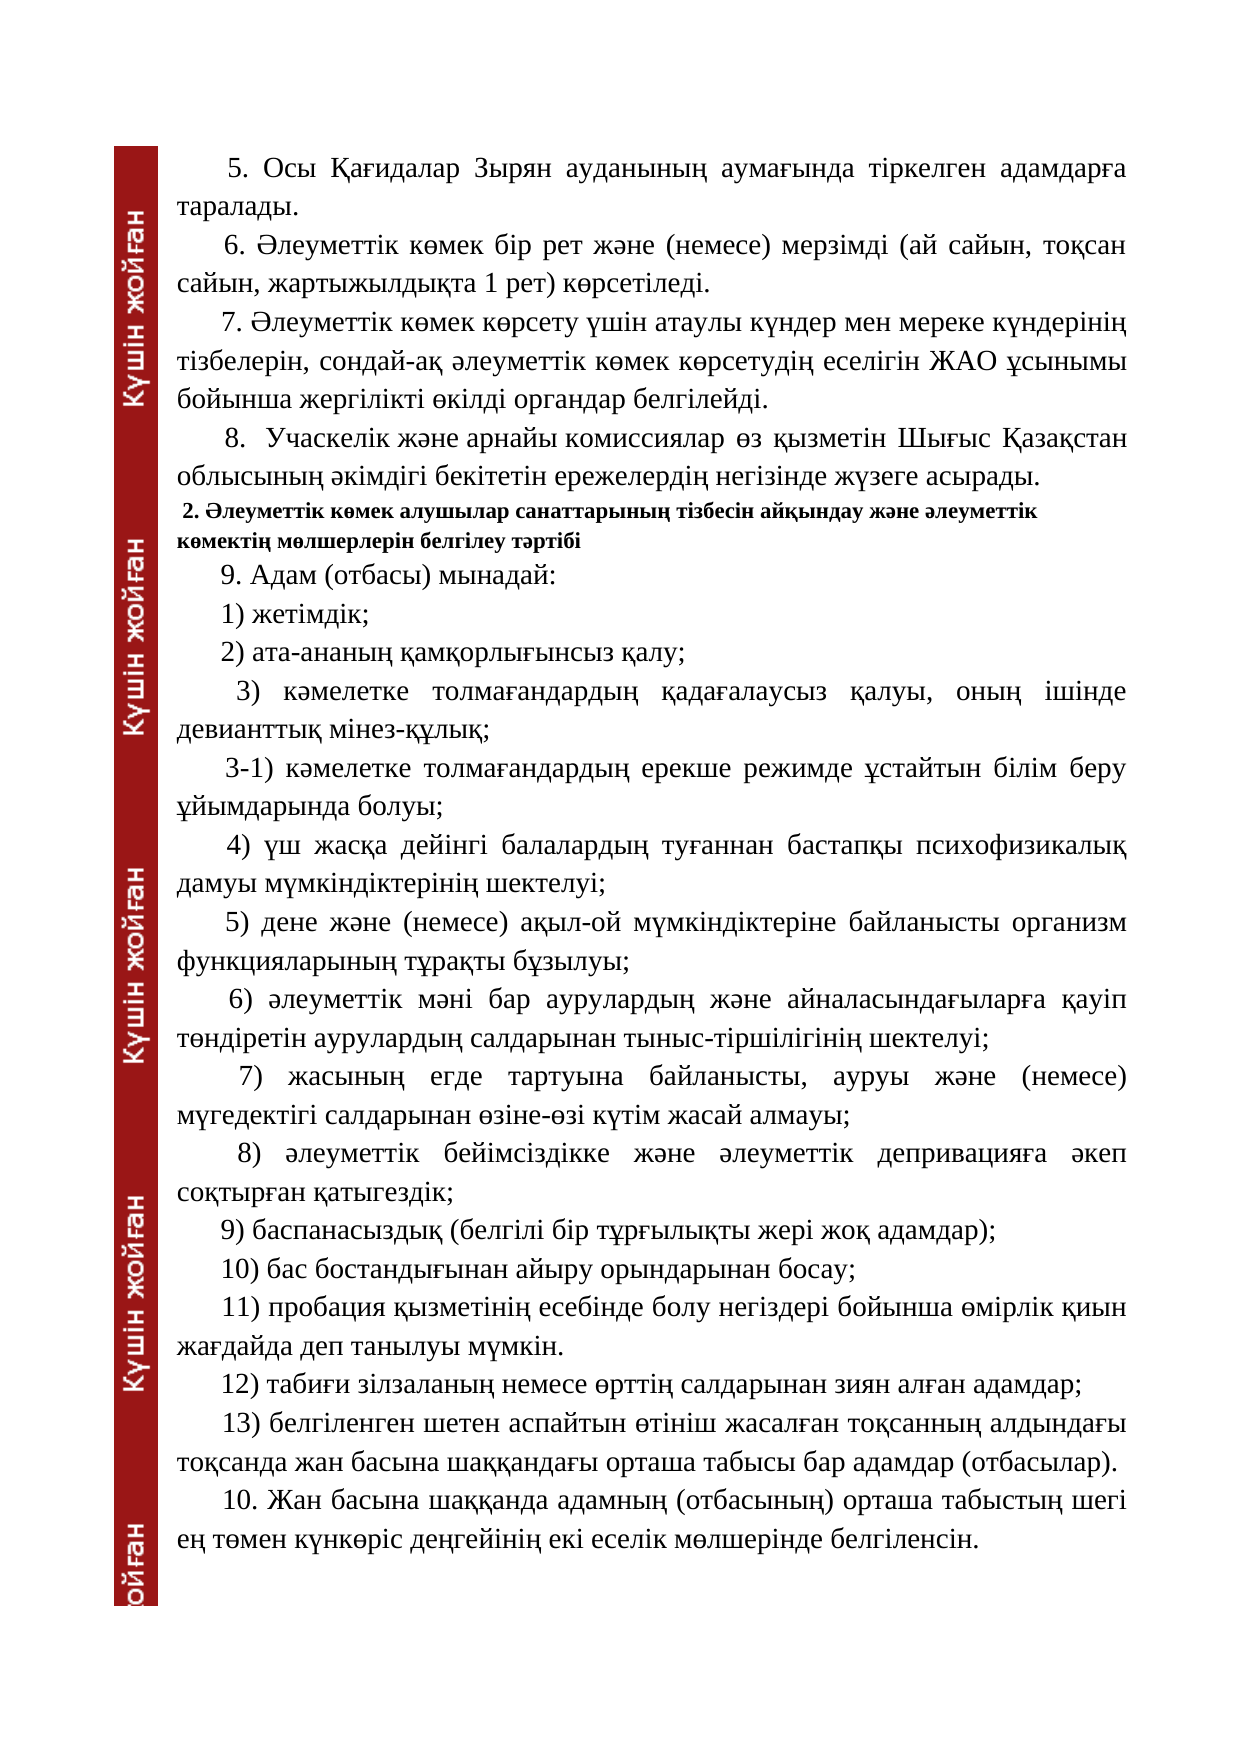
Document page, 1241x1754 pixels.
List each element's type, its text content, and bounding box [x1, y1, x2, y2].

picture [114, 591, 158, 596]
text 10. Жан басына шаққанда адамның (отбасының) орташа табыстың шегі ең төмен күнкөріс деңгейінің екі еселік мөлшерінде белгіленсін. [112, 1482, 1128, 1554]
text 13) белгіленген шетен аспайтын өтініш жасалған тоқсанның алдындағы тоқсанда жан басына шаққандағы орташа табысы бар адамдар (отбасылар). [112, 1405, 1128, 1477]
picture [114, 1400, 158, 1405]
text 6. Әлеуметтік көмек бір рет және (немесе) мерзімді (ай сайын, тоқсан сайын, жартыжылдықта 1 рет) көрсетіледі. [112, 227, 1128, 299]
text 3-1) кәмелетке толмағандардың ерекше режимде ұстайтын білім беру ұйымдарында болуы; [112, 750, 1128, 822]
text 12) табиғи зілзаланың немесе өрттің салдарынан зиян алған адамдар; [112, 1367, 1128, 1400]
picture [114, 976, 158, 981]
picture [114, 146, 158, 150]
picture [114, 1554, 158, 1606]
picture [114, 299, 158, 304]
picture [114, 668, 158, 673]
text 5. Осы Қағидалар Зырян ауданының аумағында тіркелген адамдарға таралады. [112, 150, 1128, 222]
picture [114, 1362, 158, 1367]
picture [114, 1477, 158, 1482]
picture [114, 1053, 158, 1058]
text 2. Әлеуметтік көмек алушылар санаттарының тізбесін айқындау және әлеуметтік көмектің мөлшерлерін белгілеу тәртібі [112, 497, 1128, 553]
text 11) пробация қызметінің есебінде болу негіздері бойынша өмірлік қиын жағдайда деп танылуы мүмкін. [112, 1289, 1128, 1362]
text 1) жетімдік; [112, 596, 1128, 629]
picture [114, 1130, 158, 1135]
picture [114, 1207, 158, 1212]
picture [114, 1284, 158, 1289]
text 10) бас бостандығынан айыру орындарынан босау; [112, 1251, 1128, 1284]
text 3) кәмелетке толмағандардың қадағалаусыз қалуы, оның ішінде девианттық мінез-құлық; [112, 673, 1128, 745]
picture [114, 492, 158, 497]
text 4) үш жасқа дейінгі балалардың туғаннан бастапқы психофизикалық дамуы мүмкіндіктерінің шектелуі; [112, 827, 1128, 899]
text 8) әлеуметтік бейімсіздікке және әлеуметтік депривацияға әкеп соқтырған қатыгездік; [112, 1135, 1128, 1207]
picture [114, 222, 158, 227]
text 6) әлеуметтік мәні бар аурулардың және айналасындағыларға қауіп төндіретін аурулардың салдарынан тыныс-тіршілігінің шектелуі; [112, 981, 1128, 1053]
picture [114, 745, 158, 750]
text 9) баспанасыздық (белгілі бір тұрғылықты жері жоқ адамдар); [112, 1212, 1128, 1246]
picture [114, 629, 158, 634]
picture [114, 899, 158, 904]
text 7. Әлеуметтік көмек көрсету үшін атаулы күндер мен мереке күндерінің тізбелерін, сондай-ақ әлеуметтік көмек көрсетудің еселігін ЖАО ұсынымы бойынша жергілікті өкілді органдар белгілейді. [112, 304, 1128, 415]
picture [114, 415, 158, 420]
picture [114, 822, 158, 827]
text 8. Учаскелік және арнайы комиссиялар өз қызметін Шығыс Қазақстан облысының әкімдігі бекітетін ережелердің негізінде жүзеге асырады. [112, 420, 1128, 492]
text 2) ата-ананың қамқорлығынсыз қалу; [112, 634, 1128, 668]
text 9. Адам (отбасы) мынадай: [112, 557, 1128, 591]
picture [114, 1246, 158, 1251]
text 7) жасының егде тартуына байланысты, ауруы және (немесе) мүгедектігі салдарынан өзіне-өзі күтім жасай алмауы; [112, 1058, 1128, 1130]
picture [114, 553, 158, 557]
text 5) дене және (немесе) ақыл-ой мүмкіндіктеріне байланысты организм функцияларының тұрақты бұзылуы; [112, 904, 1128, 976]
